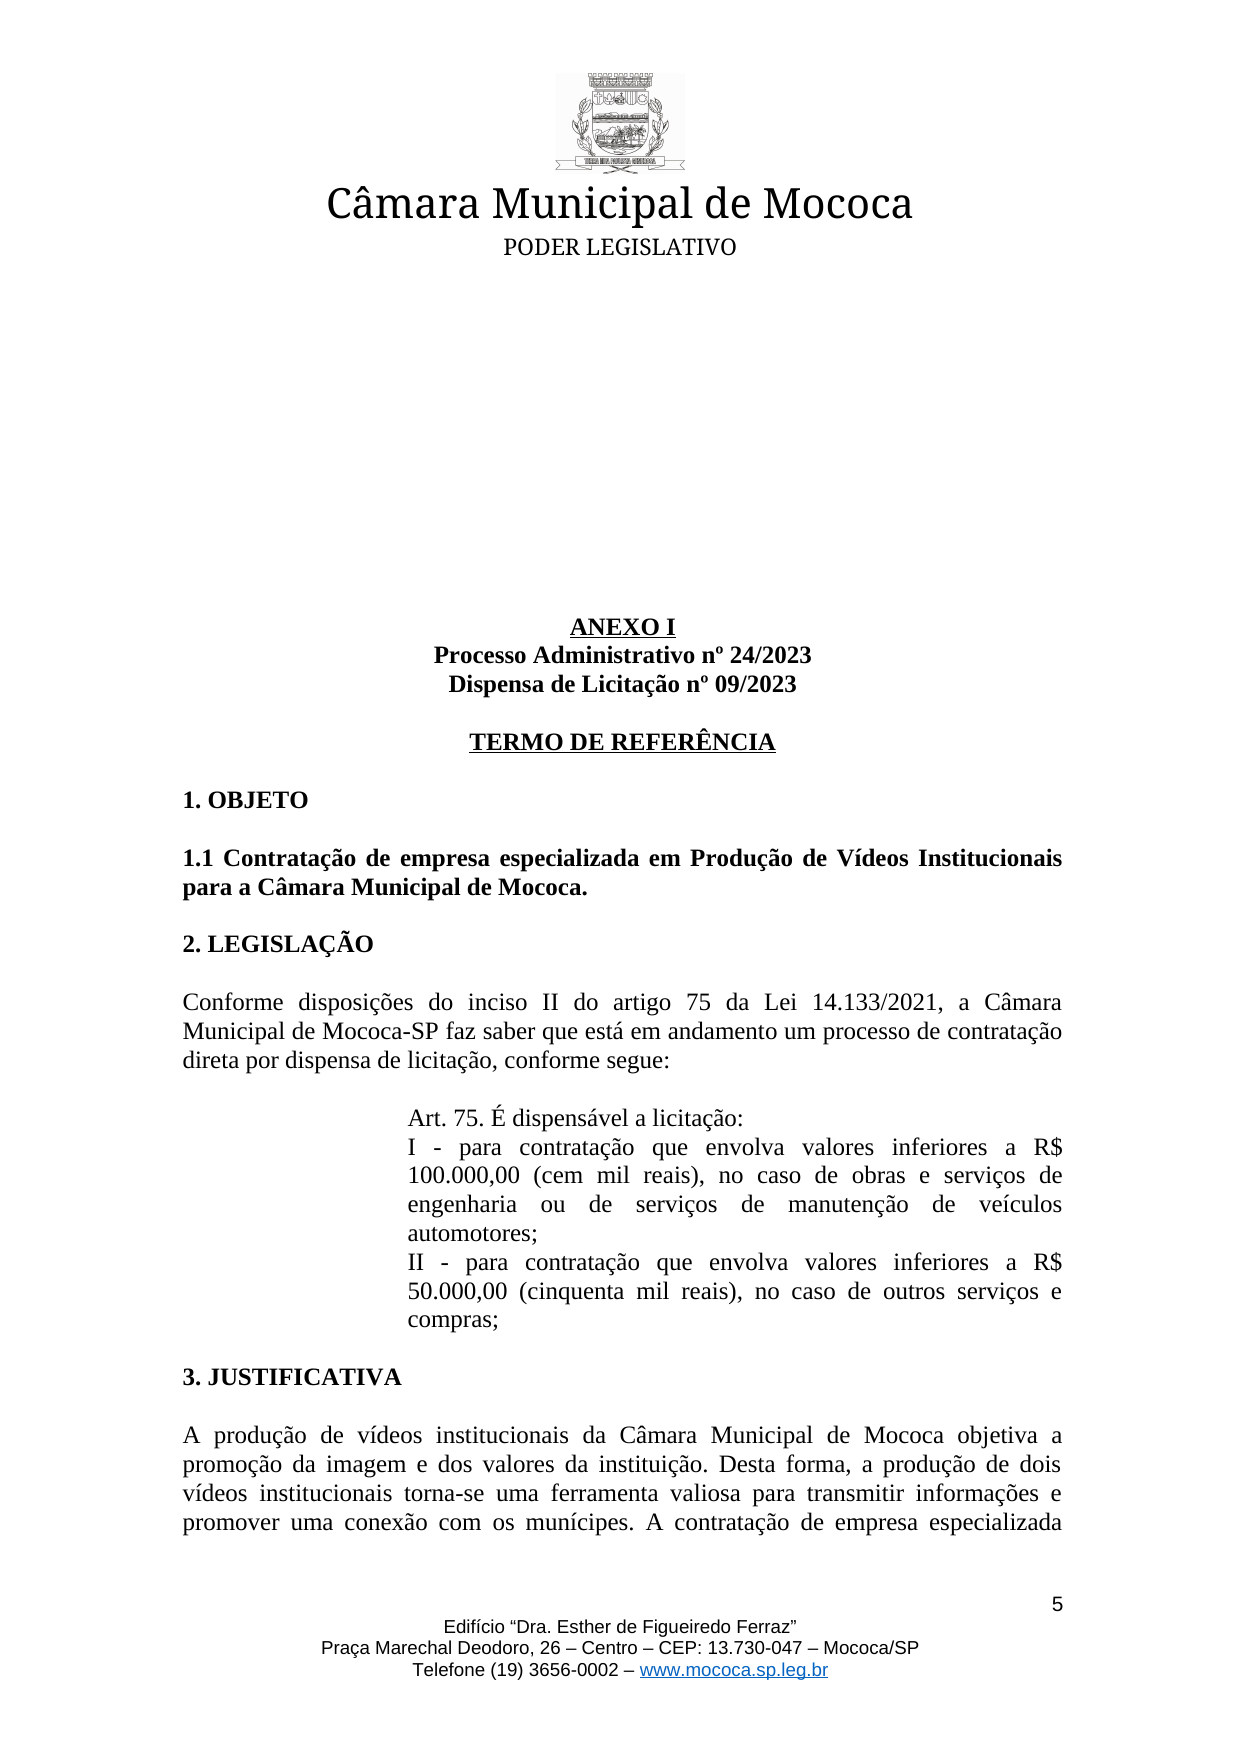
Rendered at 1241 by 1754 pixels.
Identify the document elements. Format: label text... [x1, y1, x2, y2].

text II - para contratação que envolva valores inferiores a R$ 50.000,00 (cinquenta mil reais), no caso de outros serviços e compras; [407, 1247, 1063, 1333]
text TERMO DE REFERÊNCIA [182, 727, 1063, 756]
text 1.1 Contratação de empresa especializada em Produção de Vídeos Institucionais para a Câmara Municipal de Mococa. [182, 843, 1063, 900]
text Art. 75. É dispensável a licitação: [407, 1103, 1063, 1132]
picture [555, 73, 685, 174]
text 2. LEGISLAÇÃO [182, 929, 1063, 958]
text 1. OBJETO [182, 785, 1063, 814]
text 3. JUSTIFICATIVA [182, 1362, 1063, 1391]
text ANEXO I Processo Administrativo nº 24/2023 Dispensa de Licitação nº 09/2023 [182, 612, 1063, 698]
text I - para contratação que envolva valores inferiores a R$ 100.000,00 (cem mil reais), no caso de obras e serviços de engenharia ou de serviços de manutenção de veículos automotores; [407, 1132, 1063, 1247]
text Conforme disposições do inciso II do artigo 75 da Lei 14.133/2021, a Câmara Municipal de Mococa-SP faz saber que está em andamento um processo de contratação direta por dispensa de licitação, conforme segue: [182, 987, 1063, 1074]
